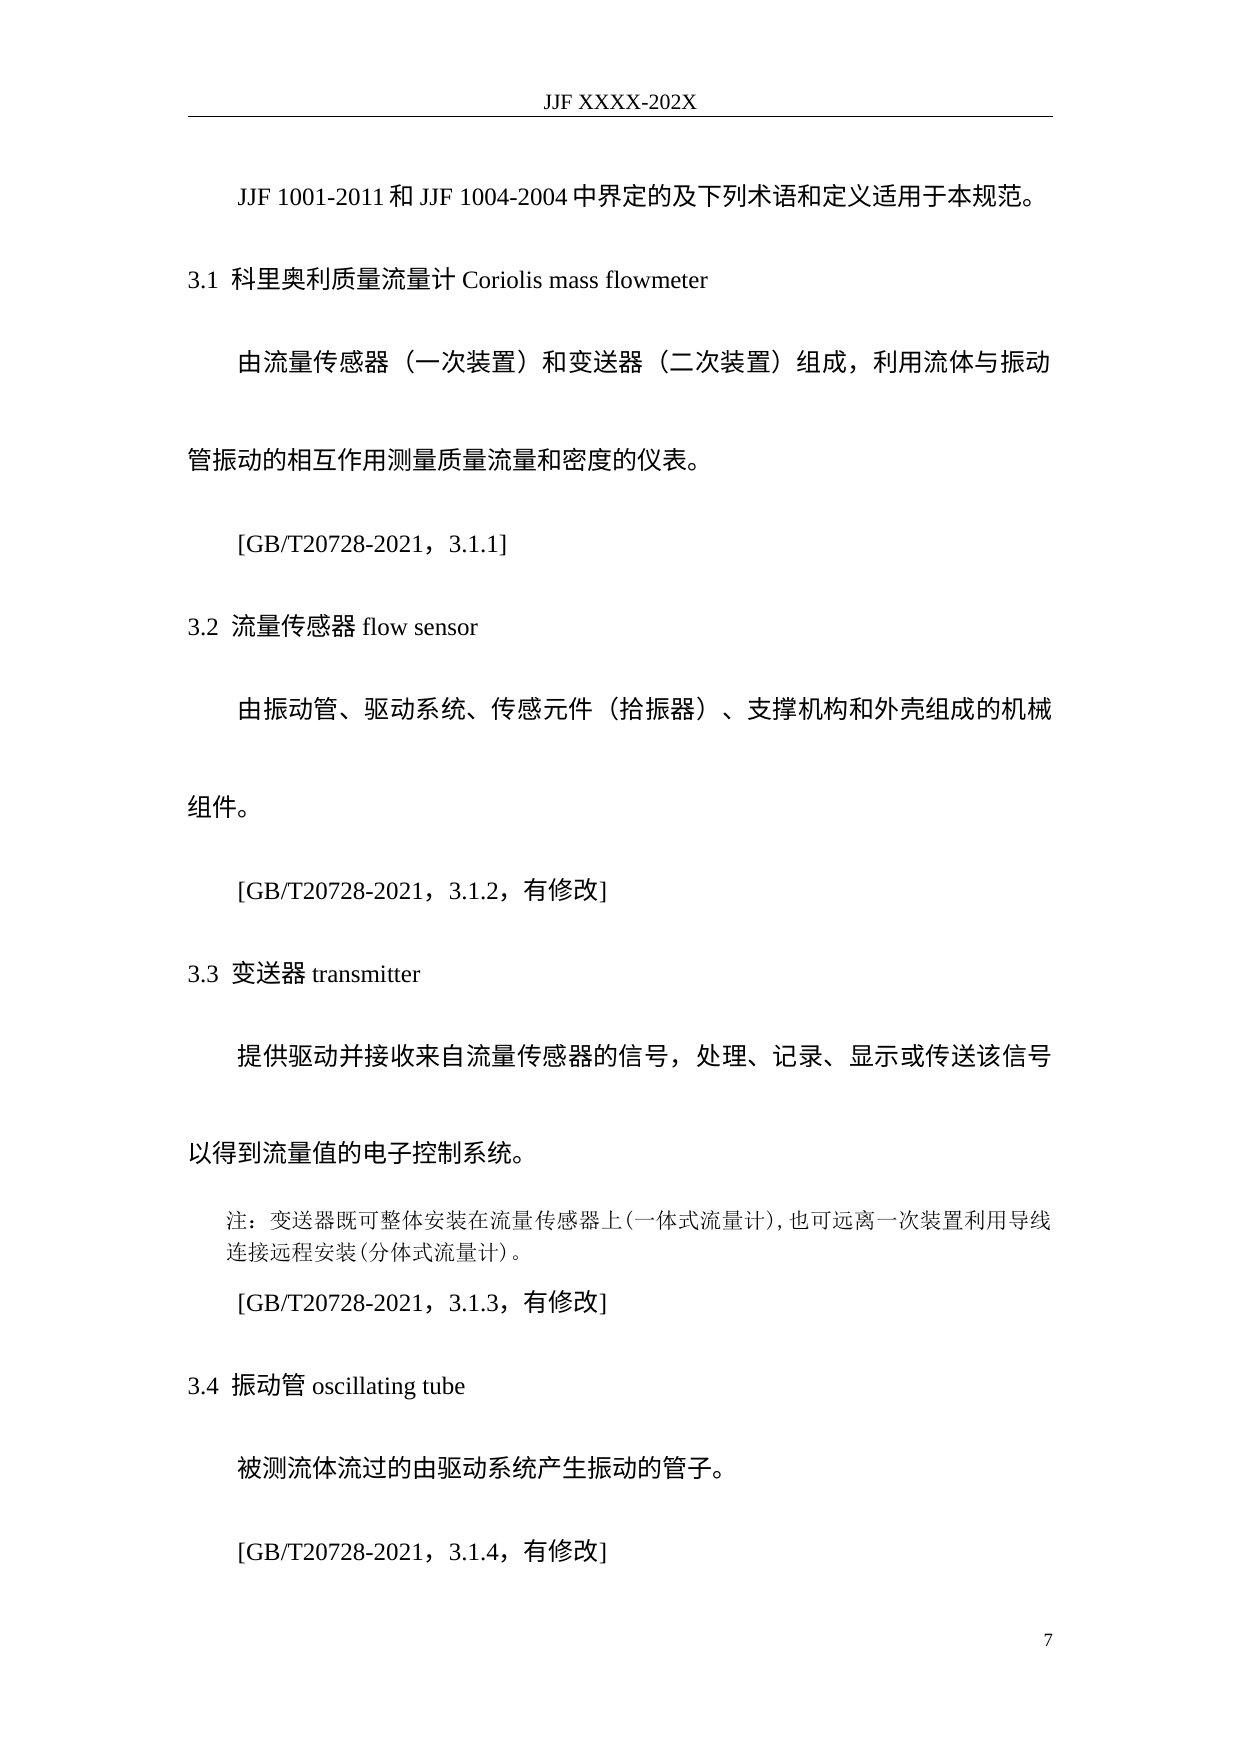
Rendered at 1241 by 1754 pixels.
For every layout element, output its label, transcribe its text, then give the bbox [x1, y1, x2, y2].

text 由振动管、驱动系统、传感元件（拾振器）、支撑机构和外壳组成的机械组件。 [187, 675, 1053, 838]
text 3.4 振动管 oscillating tube [187, 1351, 1053, 1416]
text 由流量传感器（一次装置）和变送器（二次装置）组成，利用流体与振动管振动的相互作用测量质量流量和密度的仪表。 [187, 328, 1053, 491]
text 注：变送器既可整体安装在流量传感器上(一体式流量计),也可远离一次装置利用导线连接远程安装(分体式流量计)。 [226, 1203, 1053, 1268]
text JJF 1001-2011和JJF 1004-2004中界定的及下列术语和定义适用于本规范。 [187, 162, 1053, 227]
text [GB/T20728-2021，3.1.3，有修改] [187, 1268, 1053, 1333]
text 被测流体流过的由驱动系统产生振动的管子。 [187, 1434, 1053, 1499]
text [GB/T20728-2021，3.1.4，有修改] [187, 1517, 1053, 1582]
text [GB/T20728-2021，3.1.2，有修改] [187, 856, 1053, 921]
text 3.1 科里奥利质量流量计 Coriolis mass flowmeter [187, 245, 1053, 310]
text [GB/T20728-2021，3.1.1] [187, 509, 1053, 574]
text 3.3 变送器 transmitter [187, 939, 1053, 1004]
text 3.2 流量传感器 flow sensor [187, 592, 1053, 657]
text 提供驱动并接收来自流量传感器的信号，处理、记录、显示或传送该信号以得到流量值的电子控制系统。 [187, 1022, 1053, 1184]
